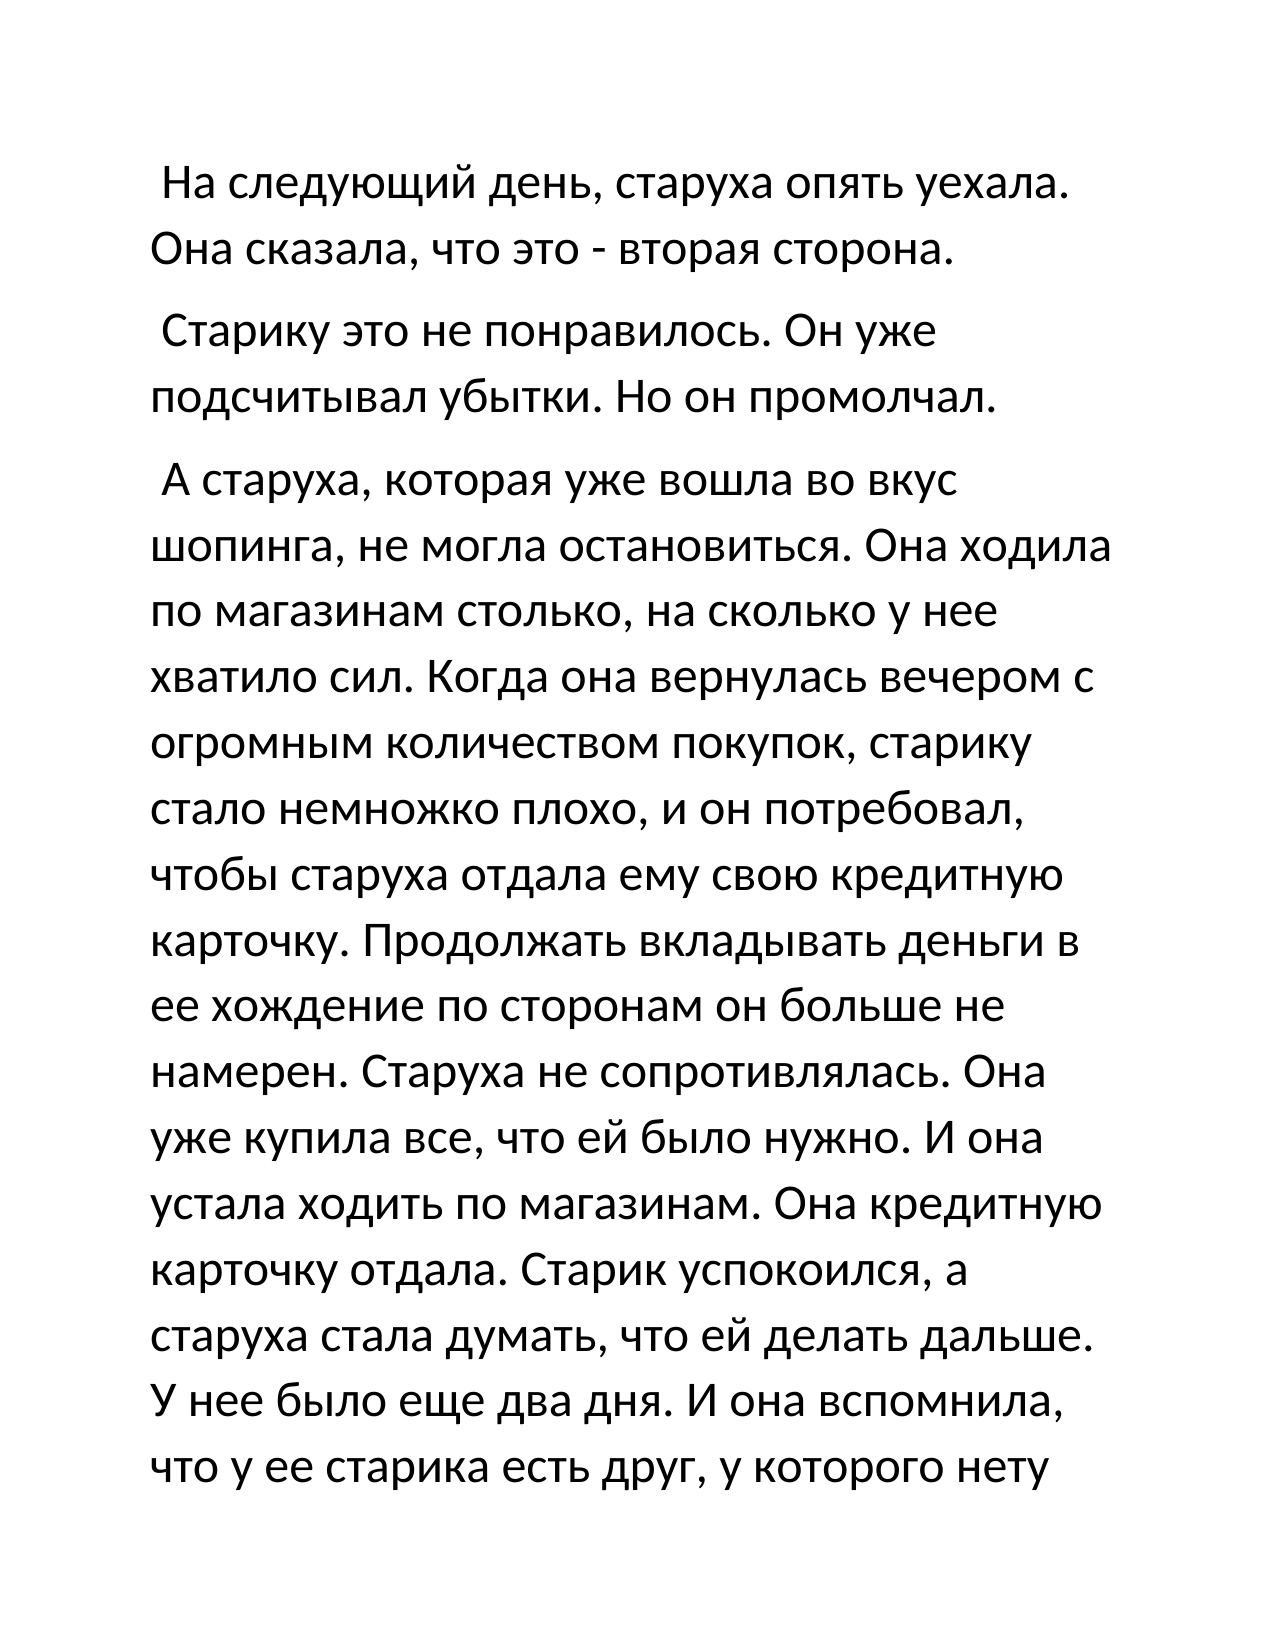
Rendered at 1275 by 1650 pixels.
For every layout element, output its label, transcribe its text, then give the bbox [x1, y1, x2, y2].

text На следующий день, старуха опять уехала. Она сказала, что это - вторая сторона. [150, 150, 1125, 277]
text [150, 447, 1125, 1495]
text Старику это не понравилось. Он уже подсчитывал убытки. Но он промолчал. [150, 298, 1125, 425]
